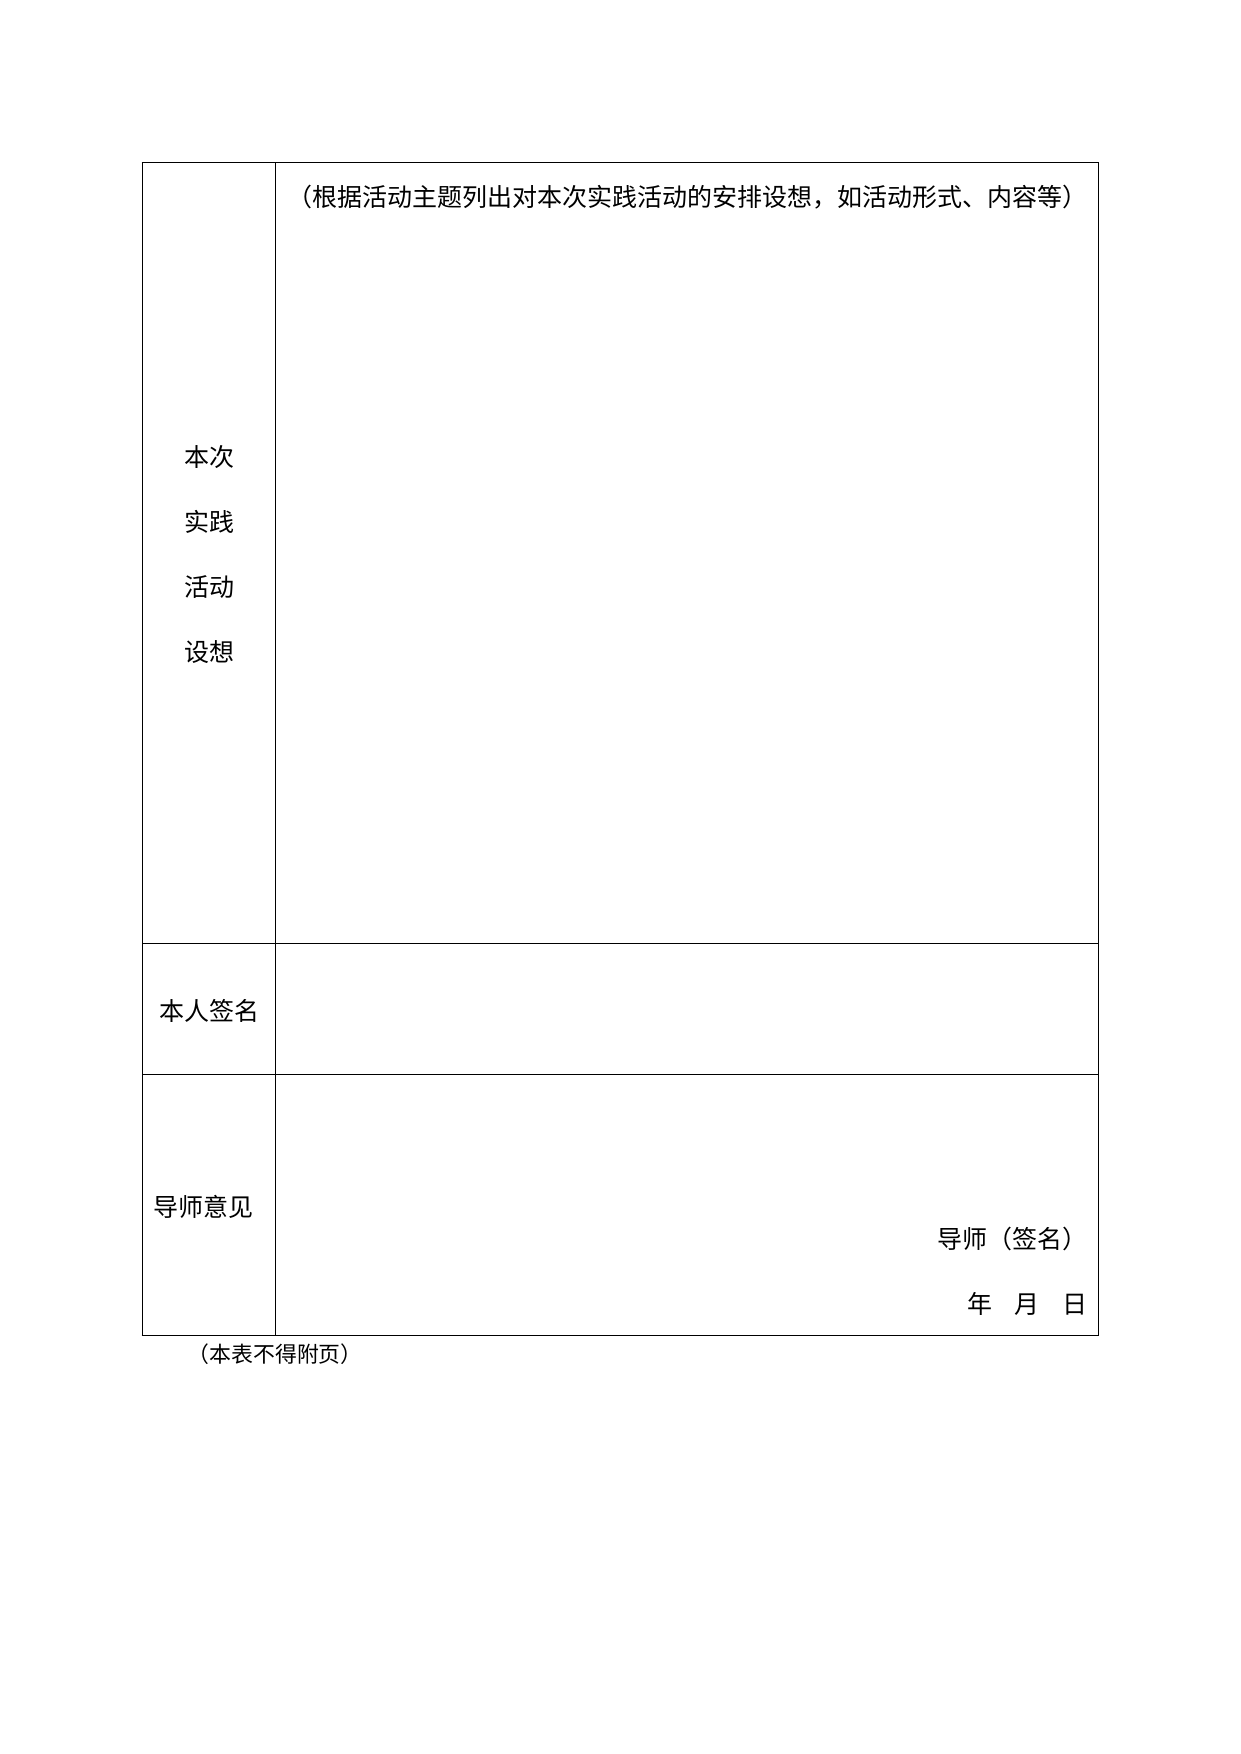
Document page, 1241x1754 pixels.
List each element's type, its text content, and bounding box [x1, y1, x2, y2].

table_cell 本次 实践 活动 设想 [143, 163, 275, 943]
table_cell 导师（签名） 年 月 日 [276, 1075, 1098, 1335]
text （本表不得附页） [187, 1336, 1053, 1369]
table_cell [276, 944, 1098, 1074]
table_cell （根据活动主题列出对本次实践活动的安排设想，如活动形式、内容等） [276, 163, 1098, 943]
table_cell 导师意见 [143, 1075, 275, 1335]
table_cell 本人签名 [143, 944, 275, 1074]
